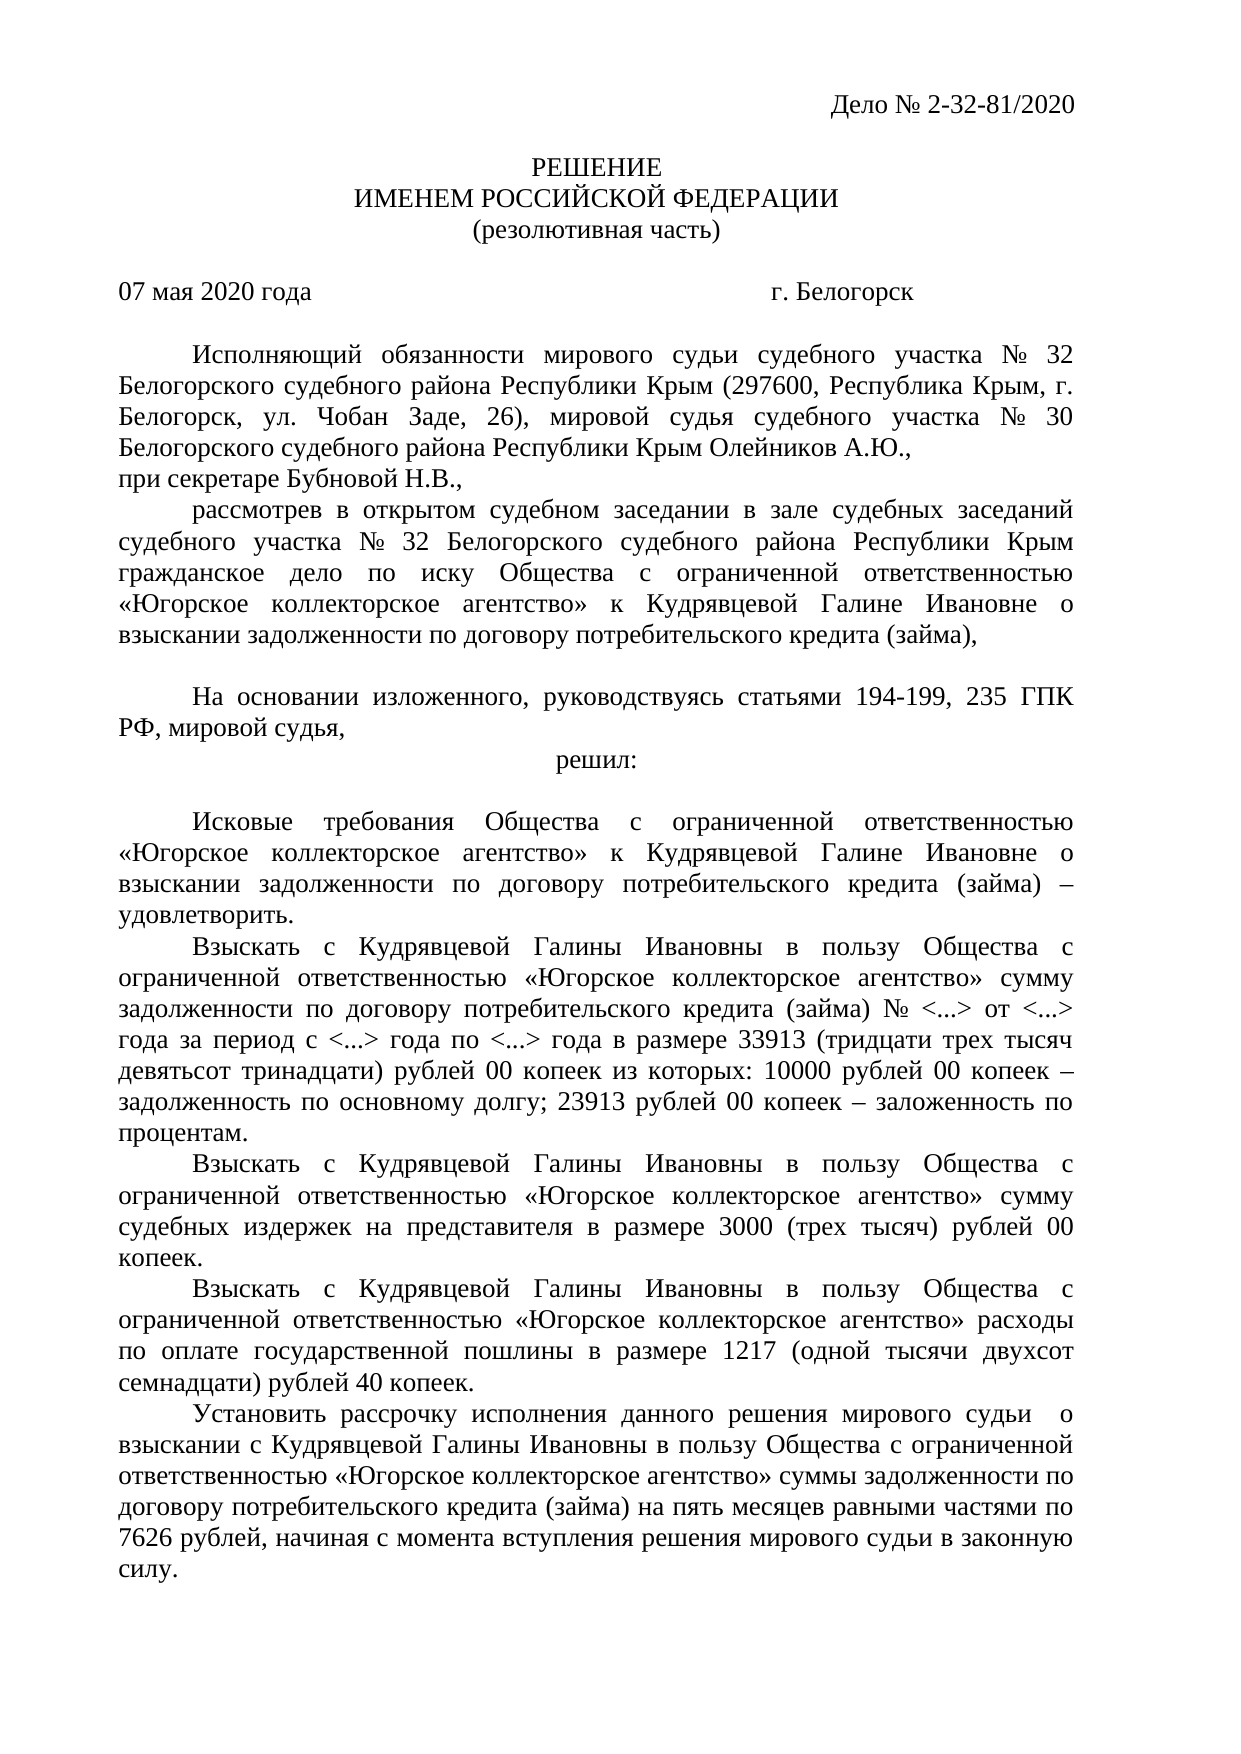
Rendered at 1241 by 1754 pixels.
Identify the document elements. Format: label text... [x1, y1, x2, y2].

text На основании изложенного, руководствуясь статьями 194-199, 235 ГПК РФ, мировой судья, [118, 680, 1075, 743]
text Исковые требования Общества с ограниченной ответственностью «Югорское коллекторское агентство» к Кудрявцевой Галине Ивановне о взыскании задолженности по договору потребительского кредита (займа) – удовлетворить. [118, 805, 1075, 929]
text решил: [118, 743, 1075, 774]
text Исполняющий обязанности мирового судьи судебного участка № 32 Белогорского судебного района Республики Крым (297600, Республика Крым, г. Белогорск, ул. Чобан Заде, 26), мировой судья судебного участка № 30 Белогорского судебного района Республики Крым Олейников А.Ю., [118, 338, 1075, 462]
text Установить рассрочку исполнения данного решения мирового судьи о взыскании с Кудрявцевой Галины Ивановны в пользу Общества с ограниченной ответственностью «Югорское коллекторское агентство» суммы задолженности по договору потребительского кредита (займа) на пять месяцев равными частями по 7626 рублей, начиная с момента вступления решения мирового судьи в законную силу. [118, 1397, 1075, 1584]
text Дело № 2-32-81/2020 [118, 89, 1075, 120]
text при секретаре Бубновой Н.В., [118, 462, 1075, 493]
text РЕШЕНИЕ ИМЕНЕМ РОССИЙСКОЙ ФЕДЕРАЦИИ (резолютивная часть) [118, 151, 1075, 244]
text Взыскать с Кудрявцевой Галины Ивановны в пользу Общества с ограниченной ответственностью «Югорское коллекторское агентство» расходы по оплате государственной пошлины в размере 1217 (одной тысячи двухсот семнадцати) рублей 40 копеек. [118, 1272, 1075, 1397]
text 07 мая 2020 года г. Белогорск [118, 276, 1075, 307]
text рассмотрев в открытом судебном заседании в зале судебных заседаний судебного участка № 32 Белогорского судебного района Республики Крым гражданское дело по иску Общества с ограниченной ответственностью «Югорское коллекторское агентство» к Кудрявцевой Галине Ивановне о взыскании задолженности по договору потребительского кредита (займа), [118, 493, 1075, 649]
text Взыскать с Кудрявцевой Галины Ивановны в пользу Общества с ограниченной ответственностью «Югорское коллекторское агентство» сумму судебных издержек на представителя в размере 3000 (трех тысяч) рублей 00 копеек. [118, 1148, 1075, 1272]
text Взыскать с Кудрявцевой Галины Ивановны в пользу Общества с ограниченной ответственностью «Югорское коллекторское агентство» сумму задолженности по договору потребительского кредита (займа) № <...> от <...> года за период с <...> года по <...> года в размере 33913 (тридцати трех тысяч девятьсот тринадцати) рублей 00 копеек из которых: 10000 рублей 00 копеек – задолженность по основному долгу; 23913 рублей 00 копеек – заложенность по процентам. [118, 929, 1075, 1148]
